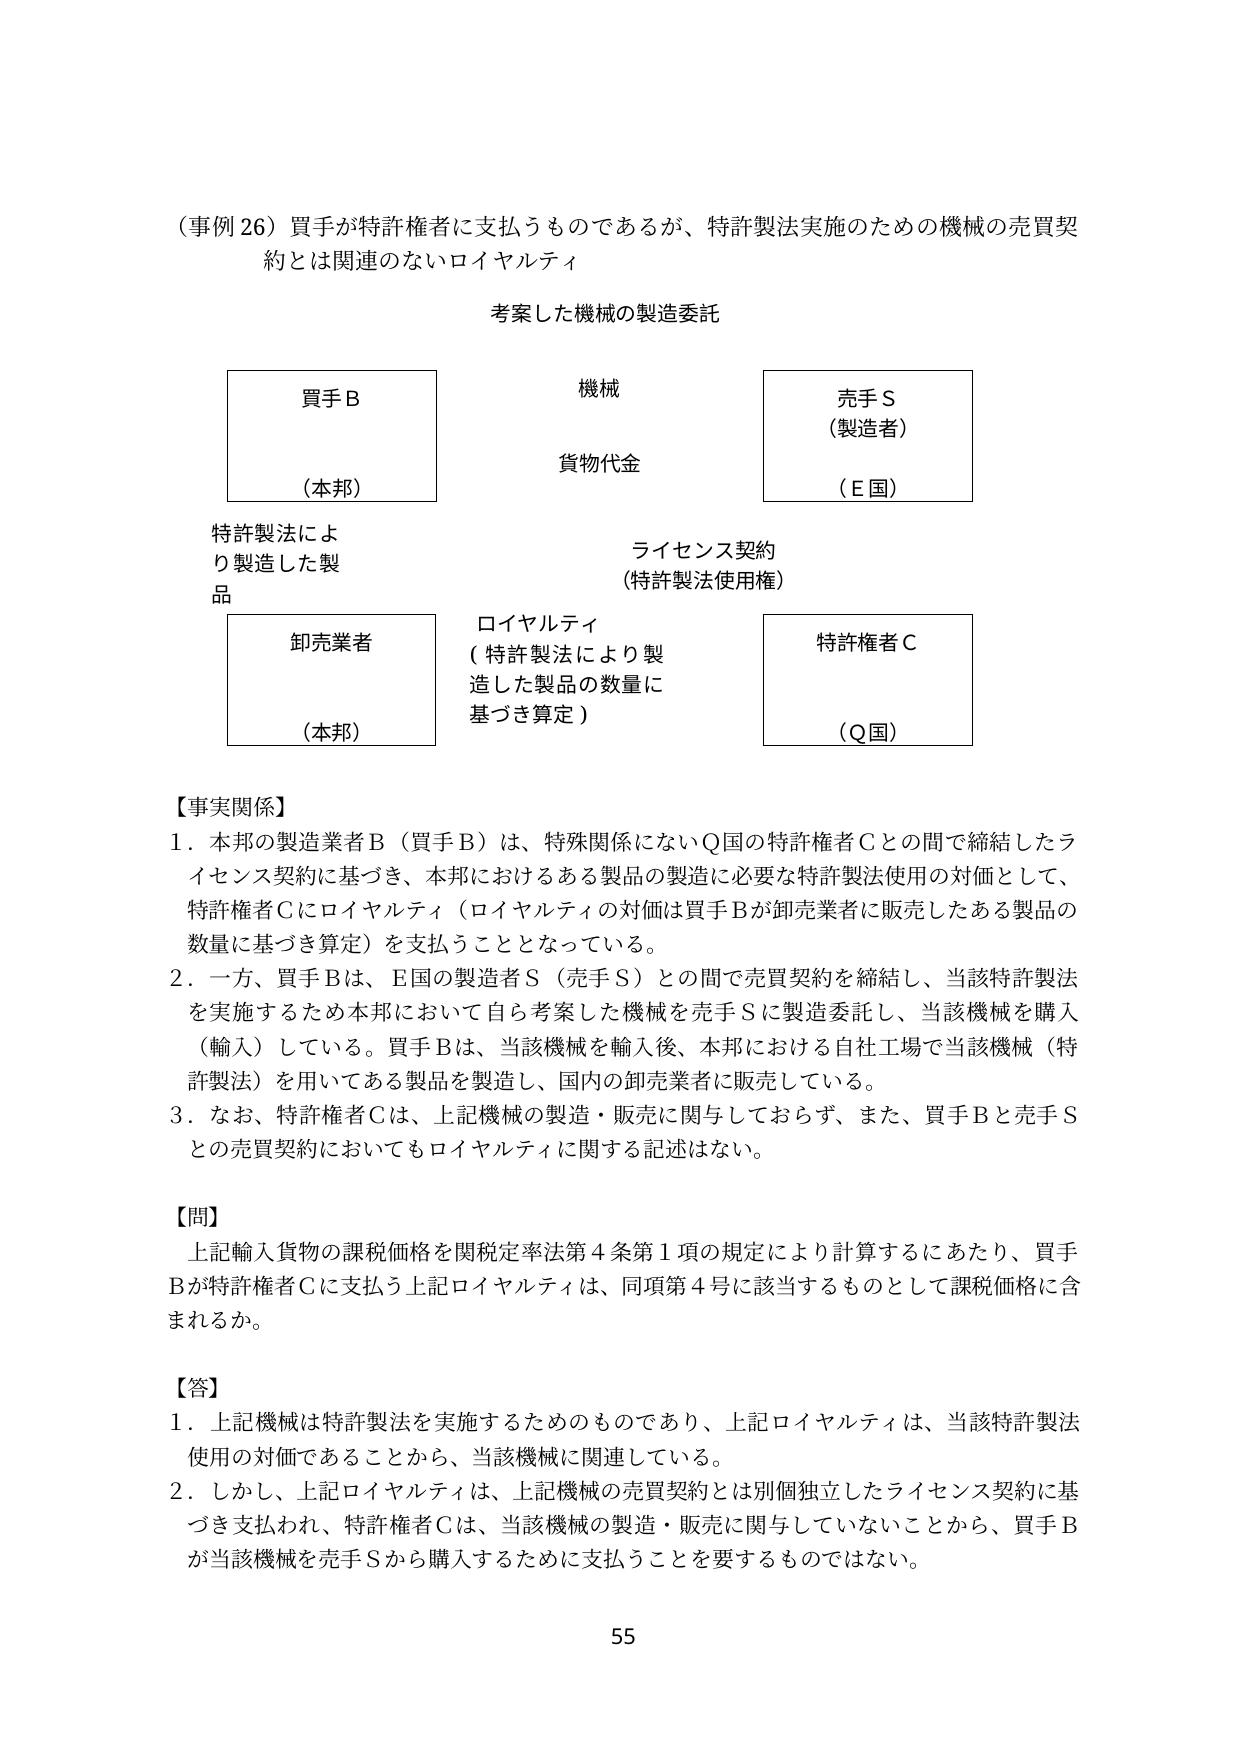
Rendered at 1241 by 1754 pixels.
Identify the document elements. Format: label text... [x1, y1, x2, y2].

text ２．しかし、上記ロイヤルティは、上記機械の売買契約とは別個独立したライセンス契約に基づき支払われ、特許権者Ｃは、当該機械の製造・販売に関与していないことから、買手Ｂが当該機械を売手Ｓから購入するために支払うことを要するものではない。 [165, 1473, 1081, 1575]
text 上記輸入貨物の課税価格を関税定率法第４条第１項の規定により計算するにあたり、買手Ｂが特許権者Ｃに支払う上記ロイヤルティは、同項第４号に該当するものとして課税価格に含まれるか。 [165, 1233, 1082, 1336]
text ３．なお、特許権者Ｃは、上記機械の製造・販売に関与しておらず、また、買手Ｂと売手Ｓとの売買契約においてもロイヤルティに関する記述はない。 [165, 1097, 1082, 1165]
text 【答】 [165, 1370, 1082, 1404]
text １．上記機械は特許製法を実施するためのものであり、上記ロイヤルティは、当該特許製法使用の対価であることから、当該機械に関連している。 [165, 1404, 1081, 1473]
text 【問】 [165, 1199, 1082, 1233]
text （事例26）買手が特許権者に支払うものであるが、特許製法実施のための機械の売買契約とは関連のないロイヤルティ [165, 208, 1082, 277]
text ２．一方、買手Ｂは、Ｅ国の製造者Ｓ（売手Ｓ）との間で売買契約を締結し、当該特許製法を実施するため本邦において自ら考案した機械を売手Ｓに製造委託し、当該機械を購入（輸入）している。買手Ｂは、当該機械を輸入後、本邦における自社工場で当該機械（特許製法）を用いてある製品を製造し、国内の卸売業者に販売している。 [165, 960, 1082, 1097]
text １．本邦の製造業者Ｂ（買手Ｂ）は、特殊関係にないＱ国の特許権者Ｃとの間で締結したライセンス契約に基づき、本邦におけるある製品の製造に必要な特許製法使用の対価として、特許権者Ｃにロイヤルティ（ロイヤルティの対価は買手Ｂが卸売業者に販売したある製品の数量に基づき算定）を支払うこととなっている。 [165, 823, 1082, 960]
text 【事実関係】 [165, 789, 1081, 823]
